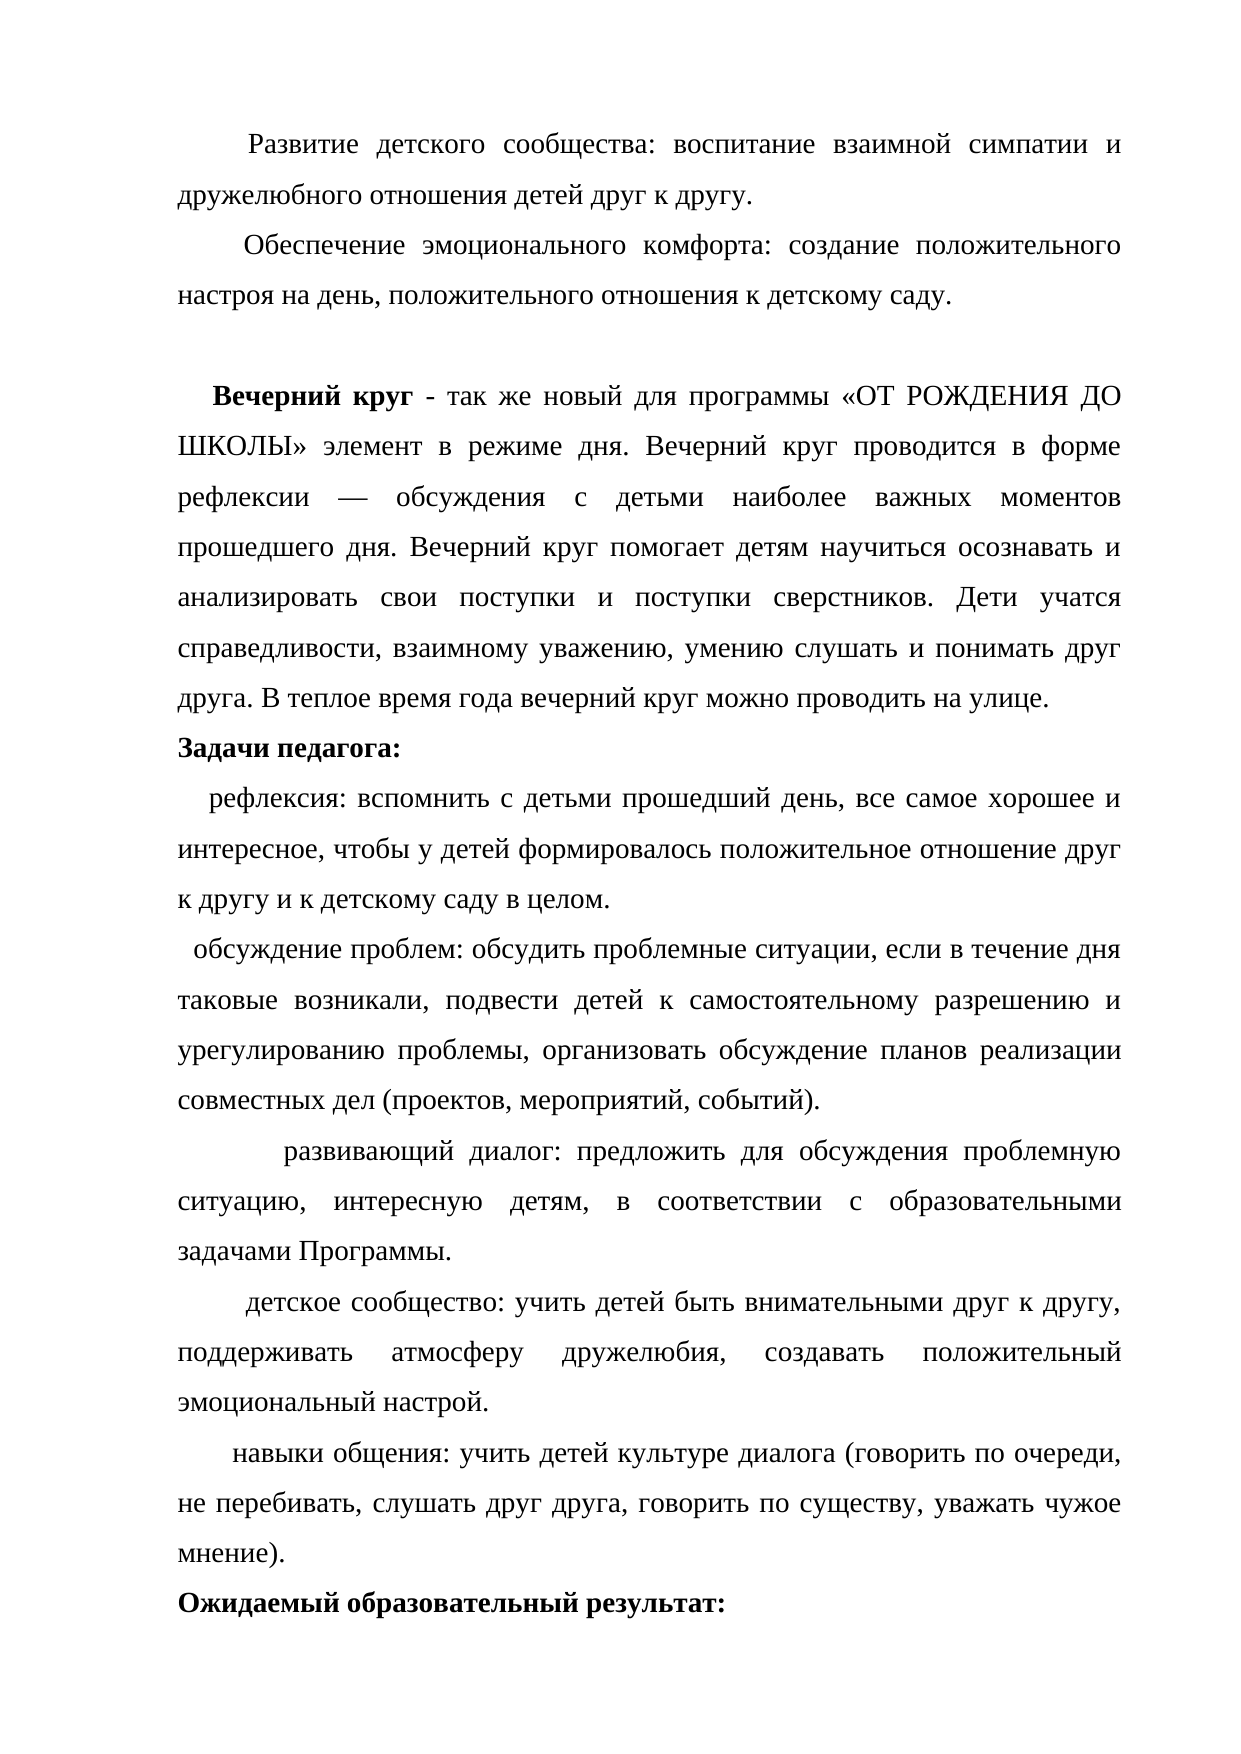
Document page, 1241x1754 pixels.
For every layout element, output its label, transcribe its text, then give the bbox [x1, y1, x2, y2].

text Вечерний круг - так же новый для программы «ОТ РОЖДЕНИЯ ДО ШКОЛЫ» элемент в режиме дня. Вечерний круг проводится в форме рефлексии — обсуждения с детьми наиболее важных моментов прошедшего дня. Вечерний круг помогает детям научиться осознавать и анализировать свои поступки и поступки сверстников. Дети учатся справедливости, взаимному уважению, умению слушать и понимать друг друга. В теплое время года вечерний круг можно проводить на улице. [177, 378, 1122, 713]
text детское сообщество: учить детей быть внимательными друг к другу, поддерживать атмосферу дружелюбия, создавать положительный эмоциональный настрой. [177, 1284, 1122, 1418]
text навыки общения: учить детей культуре диалога (говорить по очереди, не перебивать, слушать друг друга, говорить по существу, уважать чужое мнение). [177, 1435, 1122, 1569]
text обсуждение проблем: обсудить проблемные ситуации, если в течение дня таковые возникали, подвести детей к самостоятельному разрешению и урегулированию проблемы, организовать обсуждение планов реализации совместных дел (проектов, мероприятий, событий). [177, 932, 1122, 1116]
text рефлексия: вспомнить с детьми прошедший день, все самое хорошее и интересное, чтобы у детей формировалось положительное отношение друг к другу и к детскому саду в целом. [177, 781, 1122, 915]
text развивающий диалог: предложить для обсуждения проблемную ситуацию, интересную детям, в соответствии с образовательными задачами Программы. [177, 1133, 1122, 1267]
text Ожидаемый образовательный результат: [177, 1586, 1122, 1619]
text Обеспечение эмоционального комфорта: создание положительного настроя на день, положительного отношения к детскому саду. [177, 227, 1122, 311]
text Развитие детского сообщества: воспитание взаимной симпатии и дружелюбного отношения детей друг к другу. [177, 127, 1122, 210]
text Задачи педагога: [177, 730, 1122, 764]
